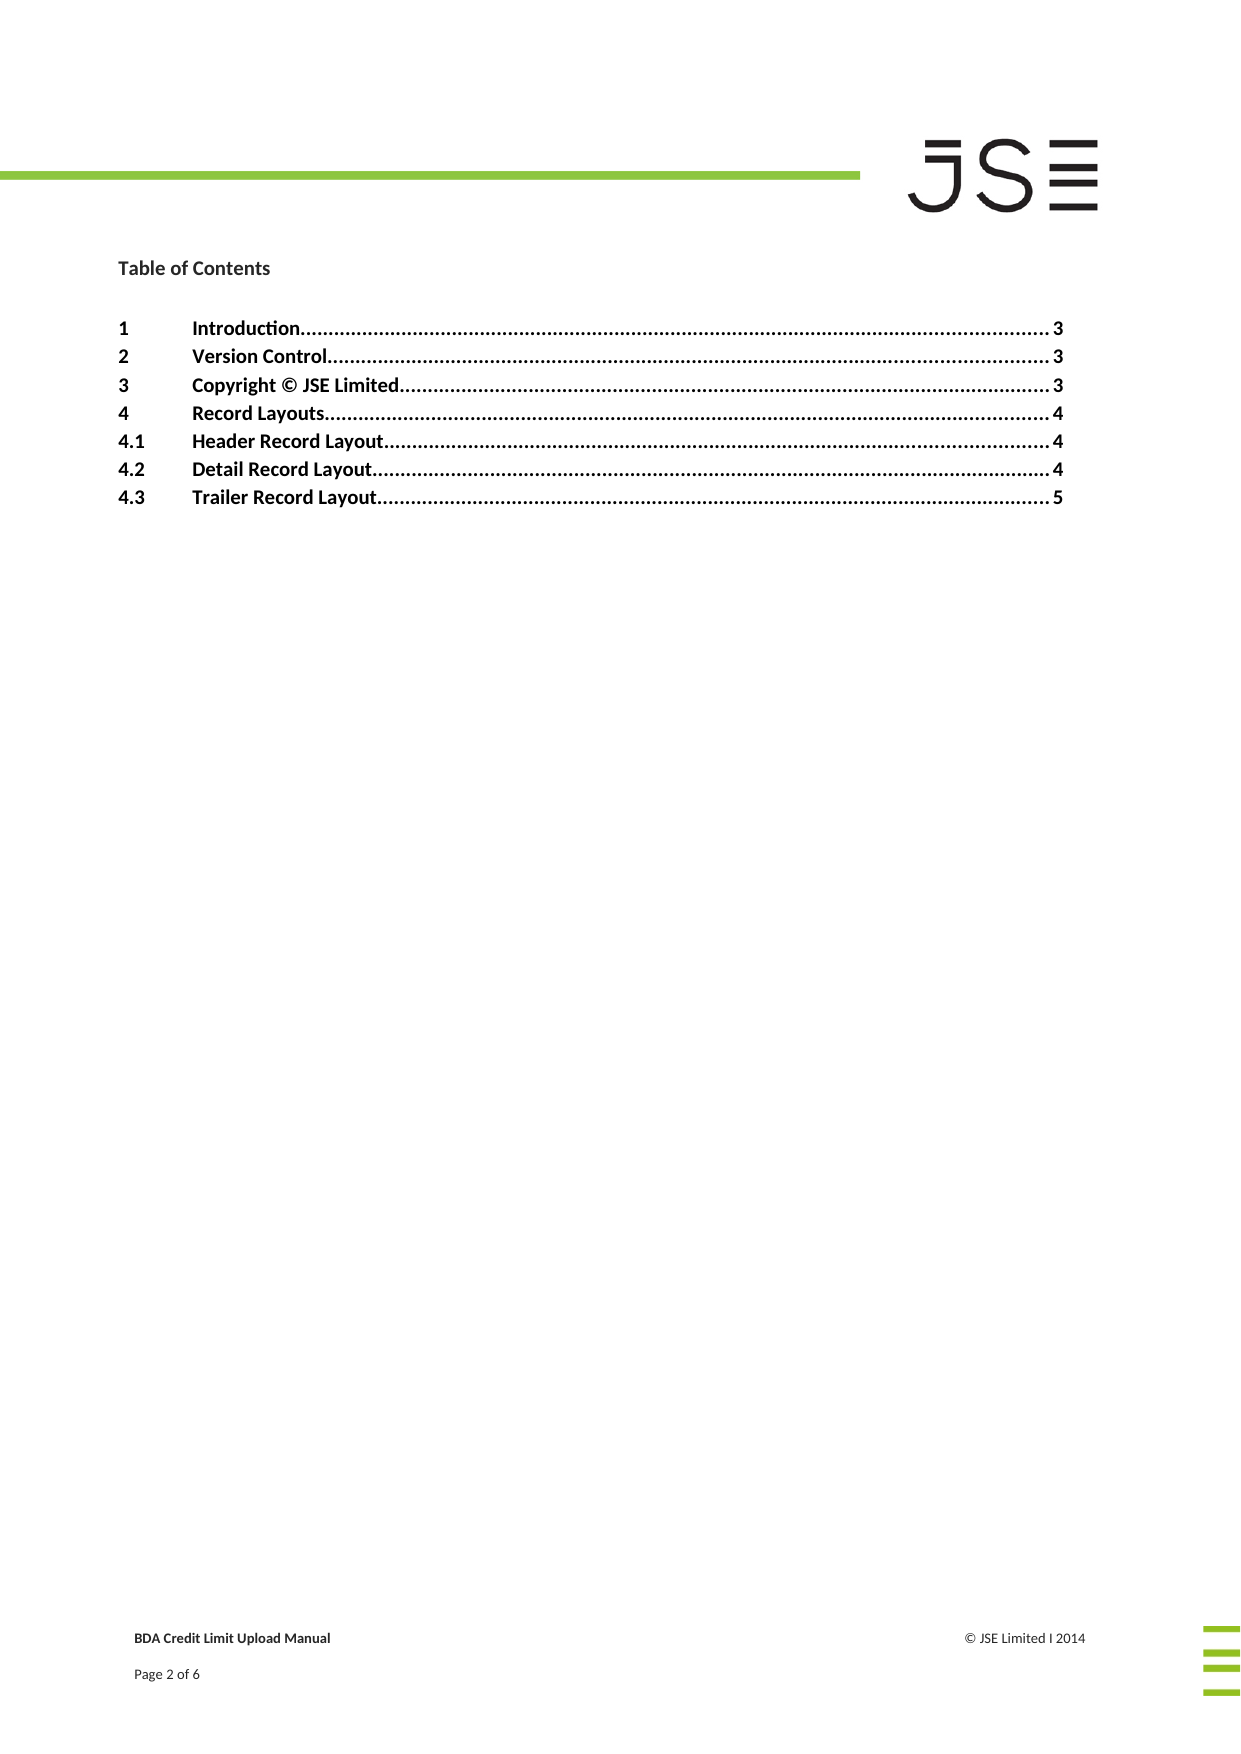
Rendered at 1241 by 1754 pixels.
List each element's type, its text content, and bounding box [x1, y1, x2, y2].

text 4 Record Layouts 4 [118, 400, 1056, 425]
picture [0, 0, 1238, 231]
text Table of Contents [118, 255, 1121, 280]
text 3 Copyright © JSE Limited 3 [118, 372, 1056, 397]
text 4.3 Trailer Record Layout 5 [118, 484, 1122, 510]
text 4.1 Header Record Layout 4 [118, 428, 1122, 453]
text 1 Introduction 3 [118, 316, 1056, 341]
picture [1203, 1626, 1241, 1696]
text 2 Version Control 3 [118, 344, 1056, 369]
text 4.2 Detail Record Layout 4 [118, 456, 1122, 482]
